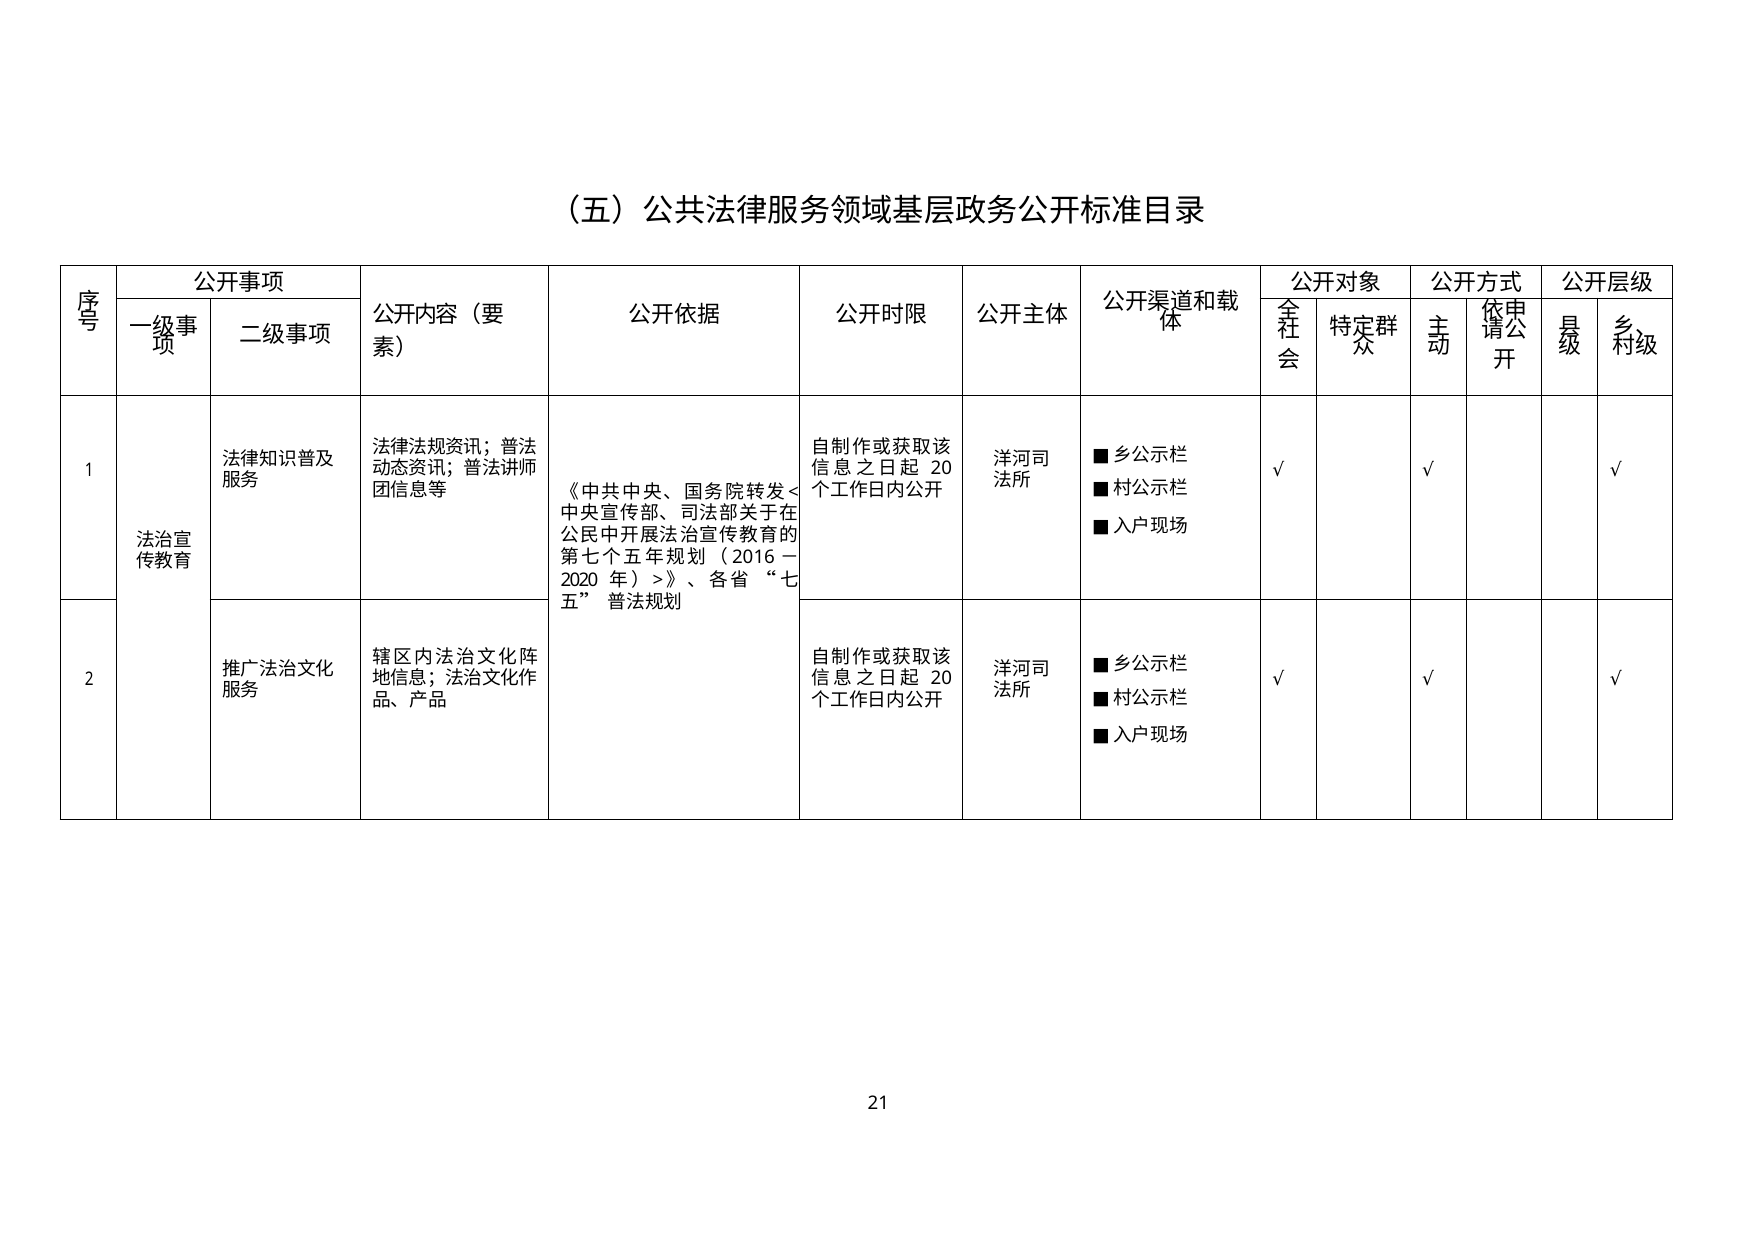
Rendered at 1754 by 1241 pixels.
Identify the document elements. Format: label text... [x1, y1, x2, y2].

table_header 公开依据 [549, 266, 799, 395]
table_cell 乡、村级 [1598, 299, 1672, 395]
table_cell 洋河司法所 [963, 600, 1080, 819]
table_cell 辖区内法治文化阵地信息；法治文化作品、产品 [361, 600, 548, 819]
table_cell [1317, 600, 1410, 819]
table_cell √ [1598, 396, 1672, 599]
table_cell 自制作或获取该信息之日起 20 个工作日内公开 [800, 600, 962, 819]
table_cell [1542, 396, 1597, 599]
table_cell [1467, 396, 1541, 599]
table_header 公开内容（要素） [361, 266, 548, 395]
table_cell 推广法治文化服务 [211, 600, 360, 819]
table_cell [1467, 600, 1541, 819]
table_cell 全社 会 [1261, 299, 1316, 395]
table_cell 县级 [1542, 299, 1597, 395]
table_header 公开主体 [963, 266, 1080, 395]
table_cell 特定群众 [1317, 299, 1410, 395]
table_cell [1317, 396, 1410, 599]
table_cell 主动 [1411, 299, 1466, 395]
table_cell 洋河司法所 [963, 396, 1080, 599]
table_cell 法律法规资讯；普法动态资讯；普法讲师团信息等 [361, 396, 548, 599]
table_cell 自制作或获取该信息之日起 20 个工作日内公开 [800, 396, 962, 599]
table_cell 法治宣传教育 [117, 396, 210, 819]
table_header 公开渠道和载体 [1081, 266, 1260, 395]
table_cell 乡公示栏 村公示栏 入户现场 [1081, 396, 1260, 599]
table_cell √ [1411, 600, 1466, 819]
table_header 序号 [61, 266, 116, 395]
table_header 公开方式 [1411, 266, 1541, 298]
table_cell √ [1598, 600, 1672, 819]
subtitle （五）公共法律服务领域基层政务公开标准目录 [423, 177, 1331, 233]
table_cell 《中共中央、国务院转发< 中央宣传部、司法部关于在公民中开展法治宣传教育的第七个五年规划（ 2016 － 2020 年）>》、各省“七五” 普法规划 [549, 396, 799, 819]
table_cell 依申请公 开 [1467, 299, 1541, 395]
table_header 公开事项 [117, 266, 360, 298]
table_cell [1542, 600, 1597, 819]
table_cell 乡公示栏 村公示栏 入户现场 [1081, 600, 1260, 819]
table_cell 二级事项 [211, 299, 360, 395]
table_cell √ [1261, 600, 1316, 819]
table_cell 2 [61, 600, 116, 819]
table_cell 1 [61, 396, 116, 599]
table_cell √ [1261, 396, 1316, 599]
table_cell 一级事项 [117, 299, 210, 395]
table_cell √ [1411, 396, 1466, 599]
table_header 公开时限 [800, 266, 962, 395]
table_header 公开层级 [1542, 266, 1672, 298]
table_header 公开对象 [1261, 266, 1410, 298]
table_cell 法律知识普及服务 [211, 396, 360, 599]
